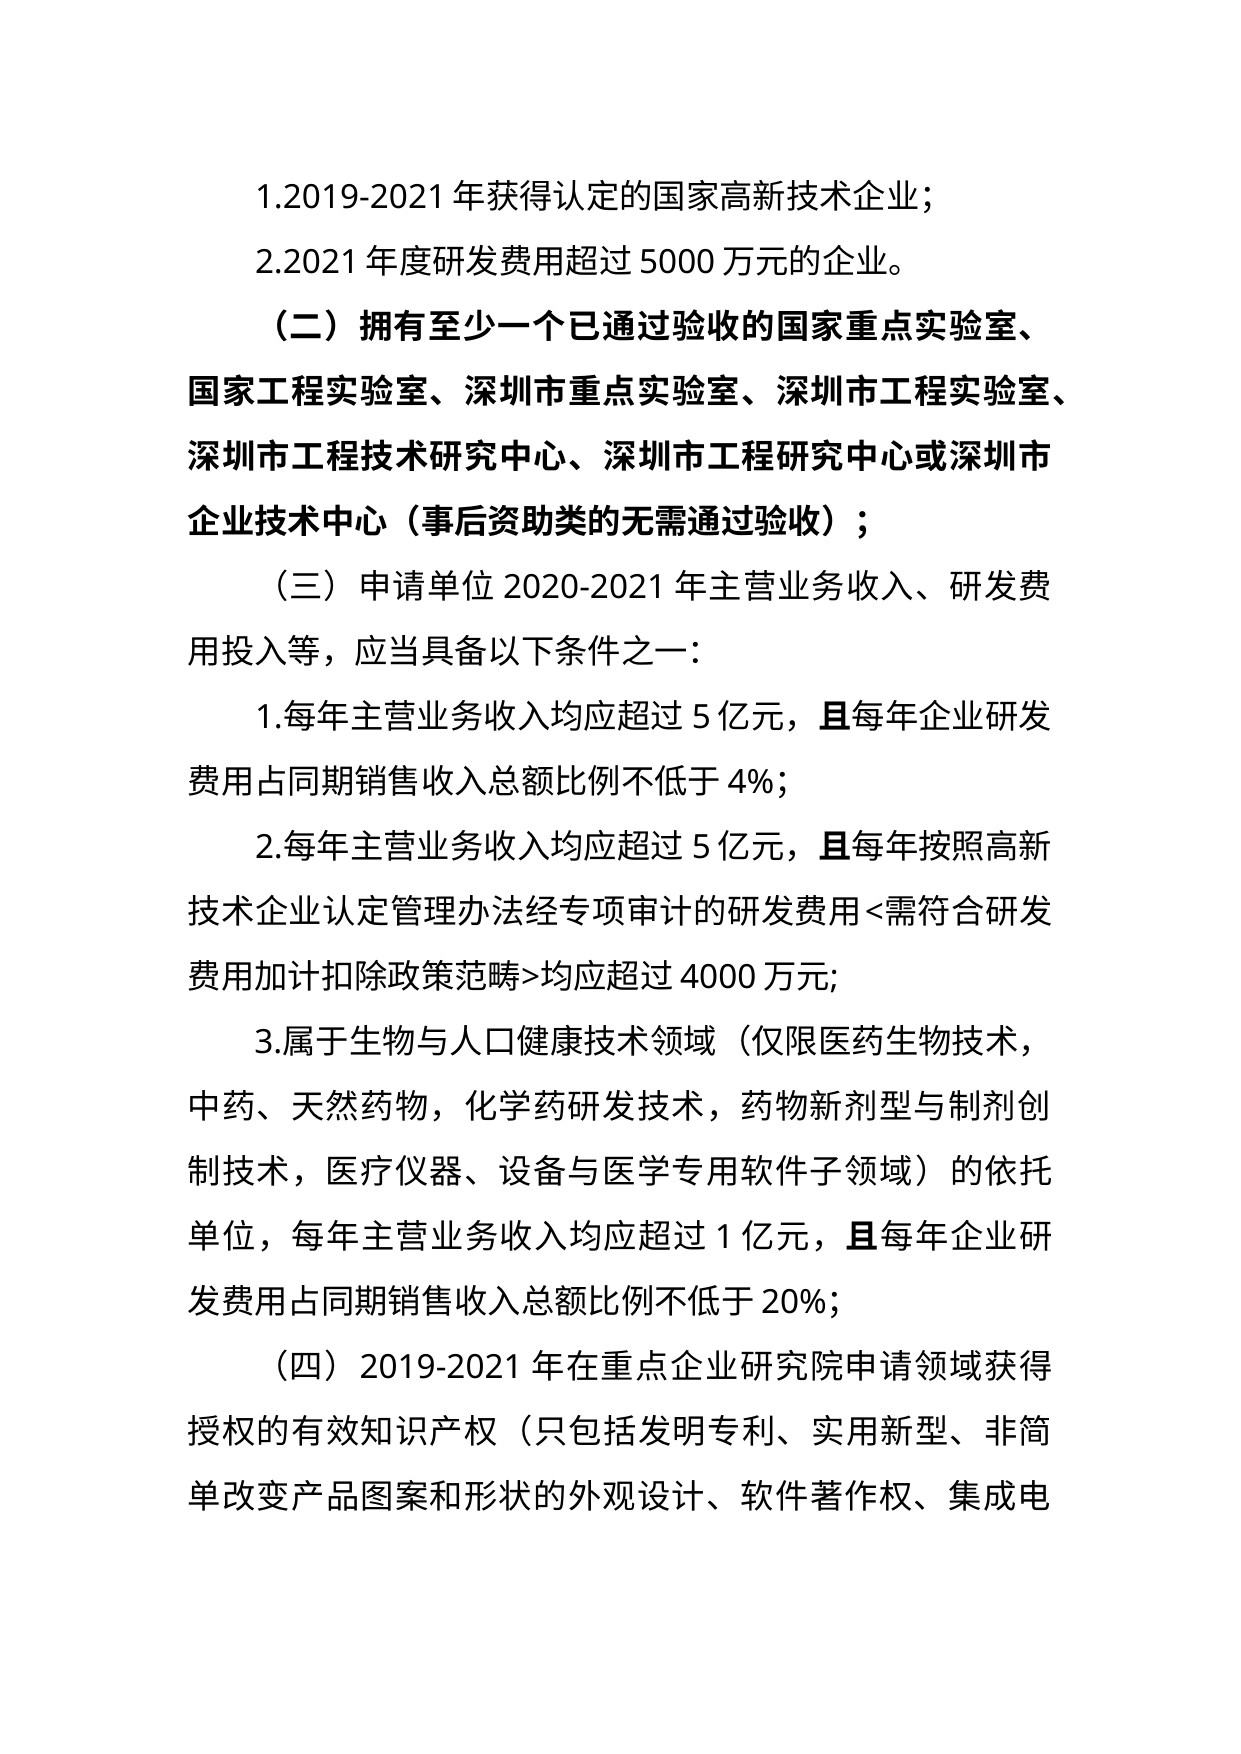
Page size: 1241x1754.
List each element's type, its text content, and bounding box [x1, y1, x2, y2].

list 3.属于生物与人口健康技术领域（仅限医药生物技术，中药、天然药物，化学药研发技术，药物新剂型与制剂创制技术，医疗仪器、设备与医学专用软件子领域）的依托单位，每年主营业务收入均应超过1亿元，且每年企业研发费用占同期销售收入总额比例不低于20%； [187, 1007, 1053, 1332]
text （三）申请单位2020-2021年主营业务收入、研发费用投入等，应当具备以下条件之一： [187, 552, 1053, 682]
text 1.每年主营业务收入均应超过5亿元，且每年企业研发费用占同期销售收入总额比例不低于4%； [187, 682, 1053, 812]
text （二）拥有至少一个已通过验收的国家重点实验室、国家工程实验室、深圳市重点实验室、深圳市工程实验室、深圳市工程技术研究中心、深圳市工程研究中心或深圳市企业技术中心（事后资助类的无需通过验收）； [187, 292, 1053, 552]
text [187, 1332, 1053, 1527]
text 2.2021年度研发费用超过5000万元的企业。 [187, 227, 1053, 292]
text 1.2019-2021年获得认定的国家高新技术企业； [187, 162, 1053, 227]
text 2.每年主营业务收入均应超过5亿元，且每年按照高新技术企业认定管理办法经专项审计的研发费用<需符合研发费用加计扣除政策范畴>均应超过4000万元; [187, 812, 1053, 1007]
